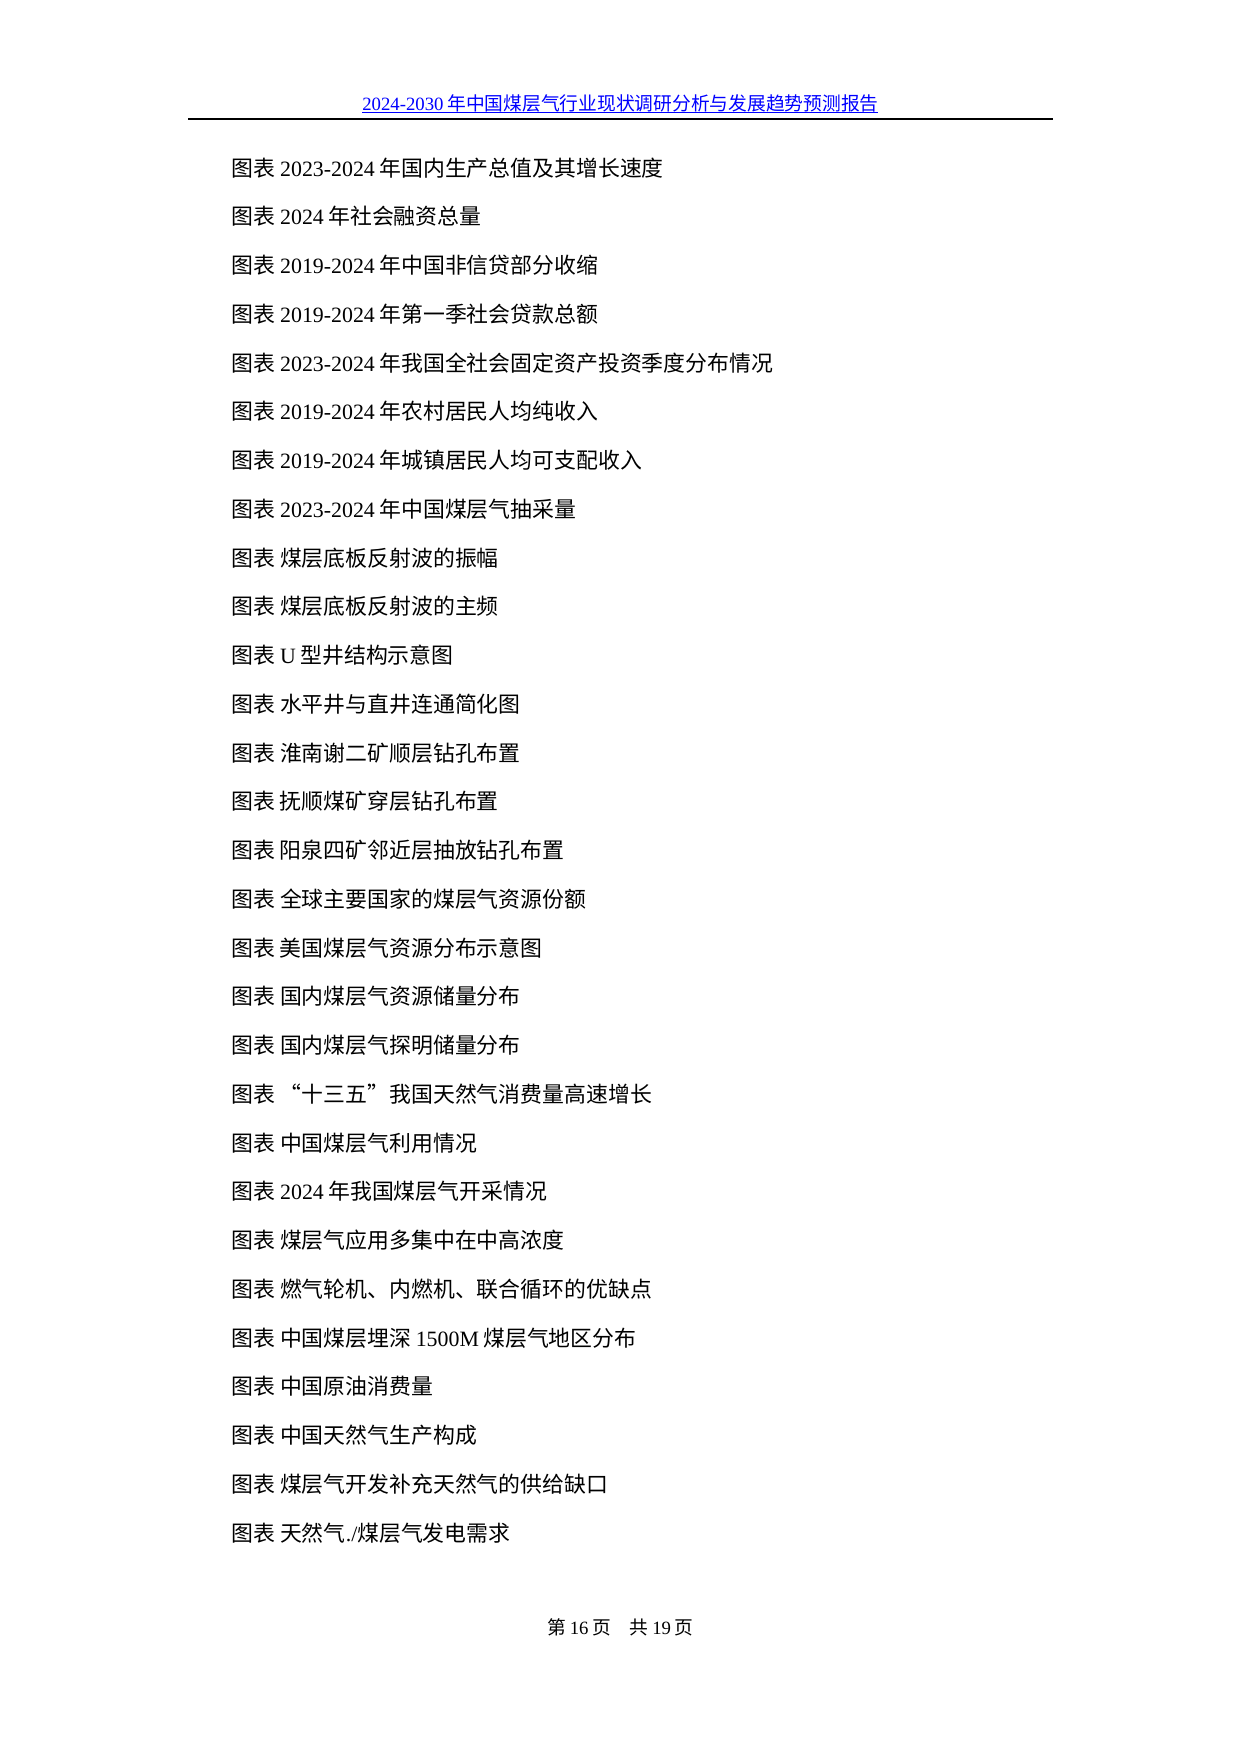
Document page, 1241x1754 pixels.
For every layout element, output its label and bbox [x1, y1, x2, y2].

text [187, 150, 1053, 1548]
